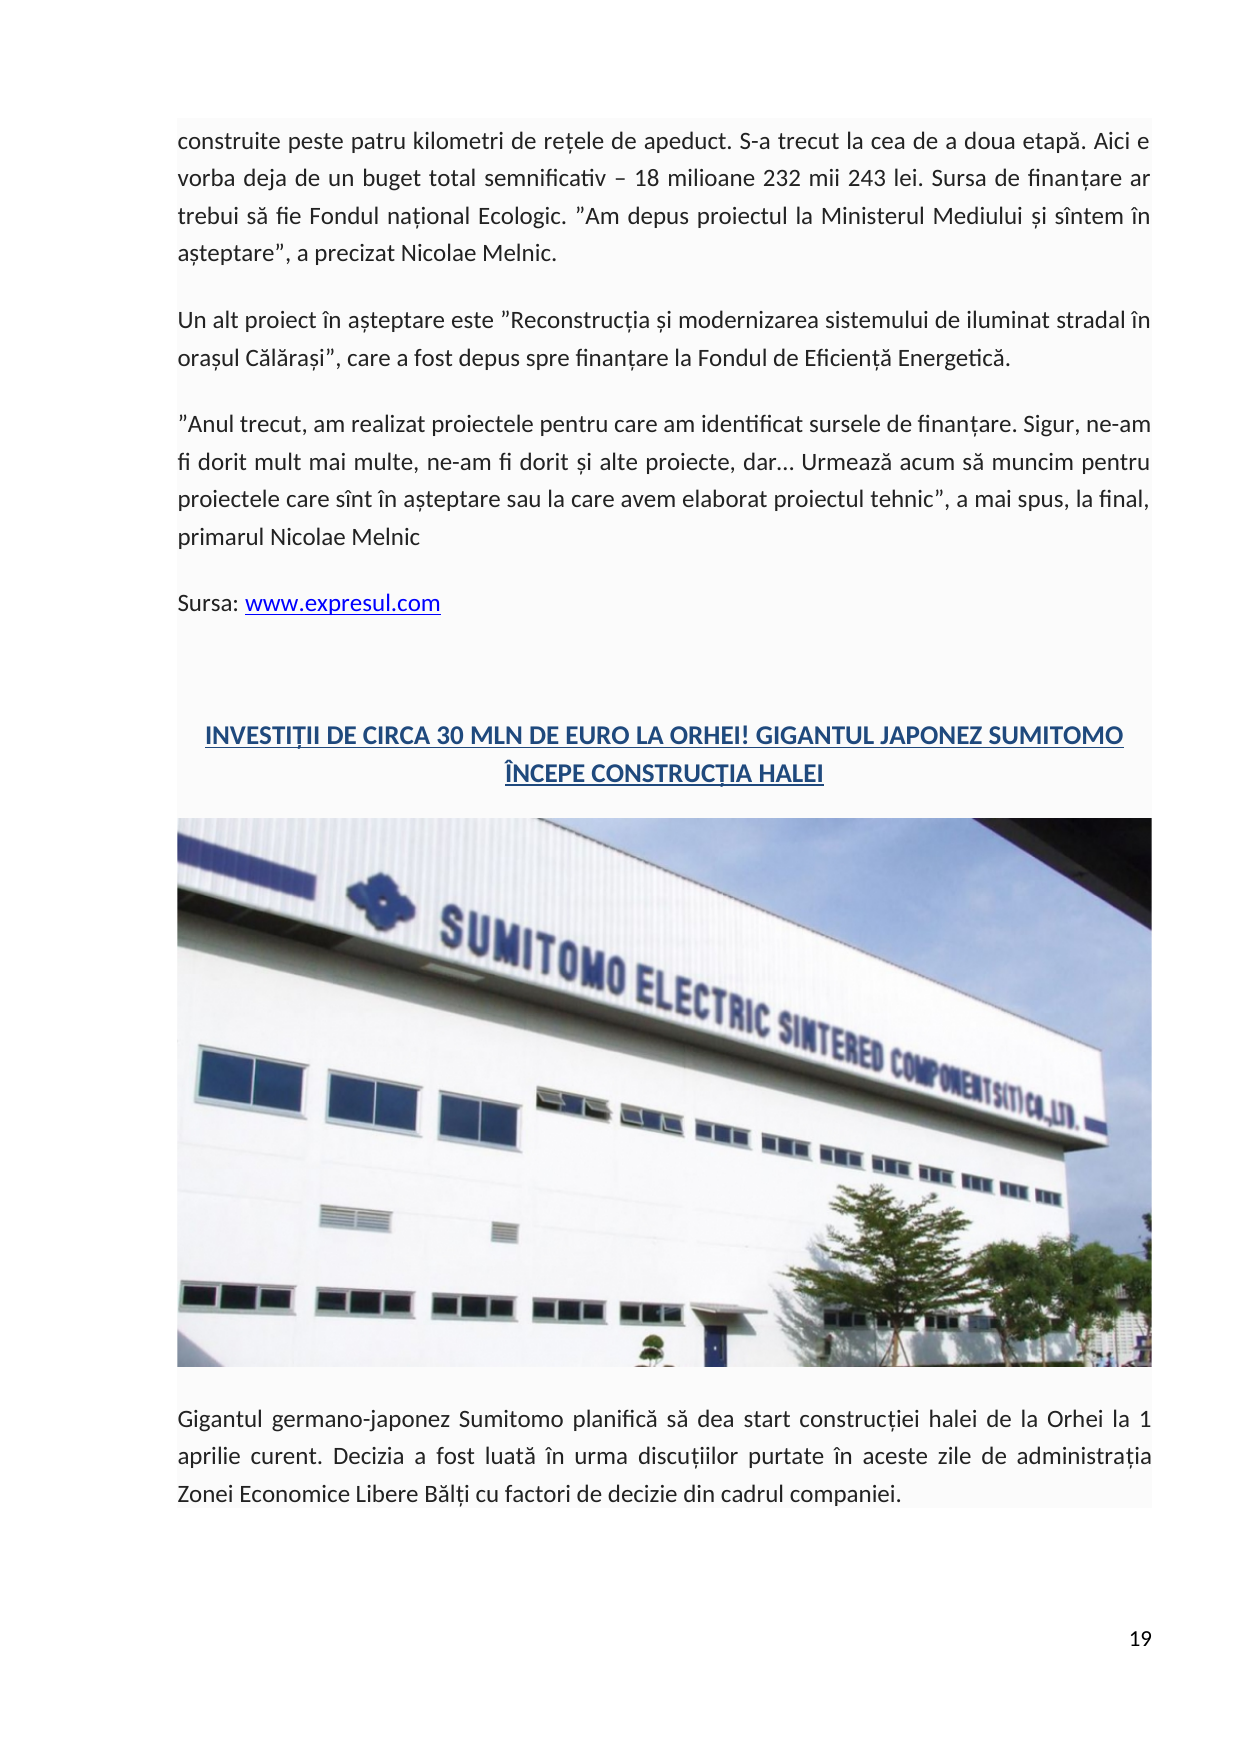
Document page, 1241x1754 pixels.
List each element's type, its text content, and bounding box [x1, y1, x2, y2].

subtitle INVESTIȚII DE CIRCA 30 MLN DE EURO LA ORHEI! GIGANTUL JAPONEZ SUMITOMO ÎNCEPE CONSTRUCȚIA HALEI [177, 714, 1152, 789]
text Sursa: www.expresul.com [177, 581, 1152, 618]
text Un alt proiect în așteptare este ”Reconstrucția și modernizarea sistemului de iluminat stradal în orașul Călărași”, care a fost depus spre finanțare la Fondul de Eficiență Energetică. [177, 297, 1152, 372]
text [177, 118, 1152, 268]
text ”Anul trecut, am realizat proiectele pentru care am identificat sursele de finanțare. Sigur, ne-am fi dorit mult mai multe, ne-am fi dorit și alte proiecte, dar… Urmează acum să muncim pentru proiectele care sînt în așteptare sau la care avem elaborat proiectul tehnic”, a mai spus, la final, primarul Nicolae Melnic [177, 401, 1152, 551]
picture [177, 818, 1152, 1367]
text Gigantul germano-japonez Sumitomo planifică să dea start construcției halei de la Orhei la 1 aprilie curent. Decizia a fost luată în urma discuțiilor purtate în aceste zile de administrația Zonei Economice Libere Bălți cu factori de decizie din cadrul companiei. [177, 1396, 1152, 1508]
